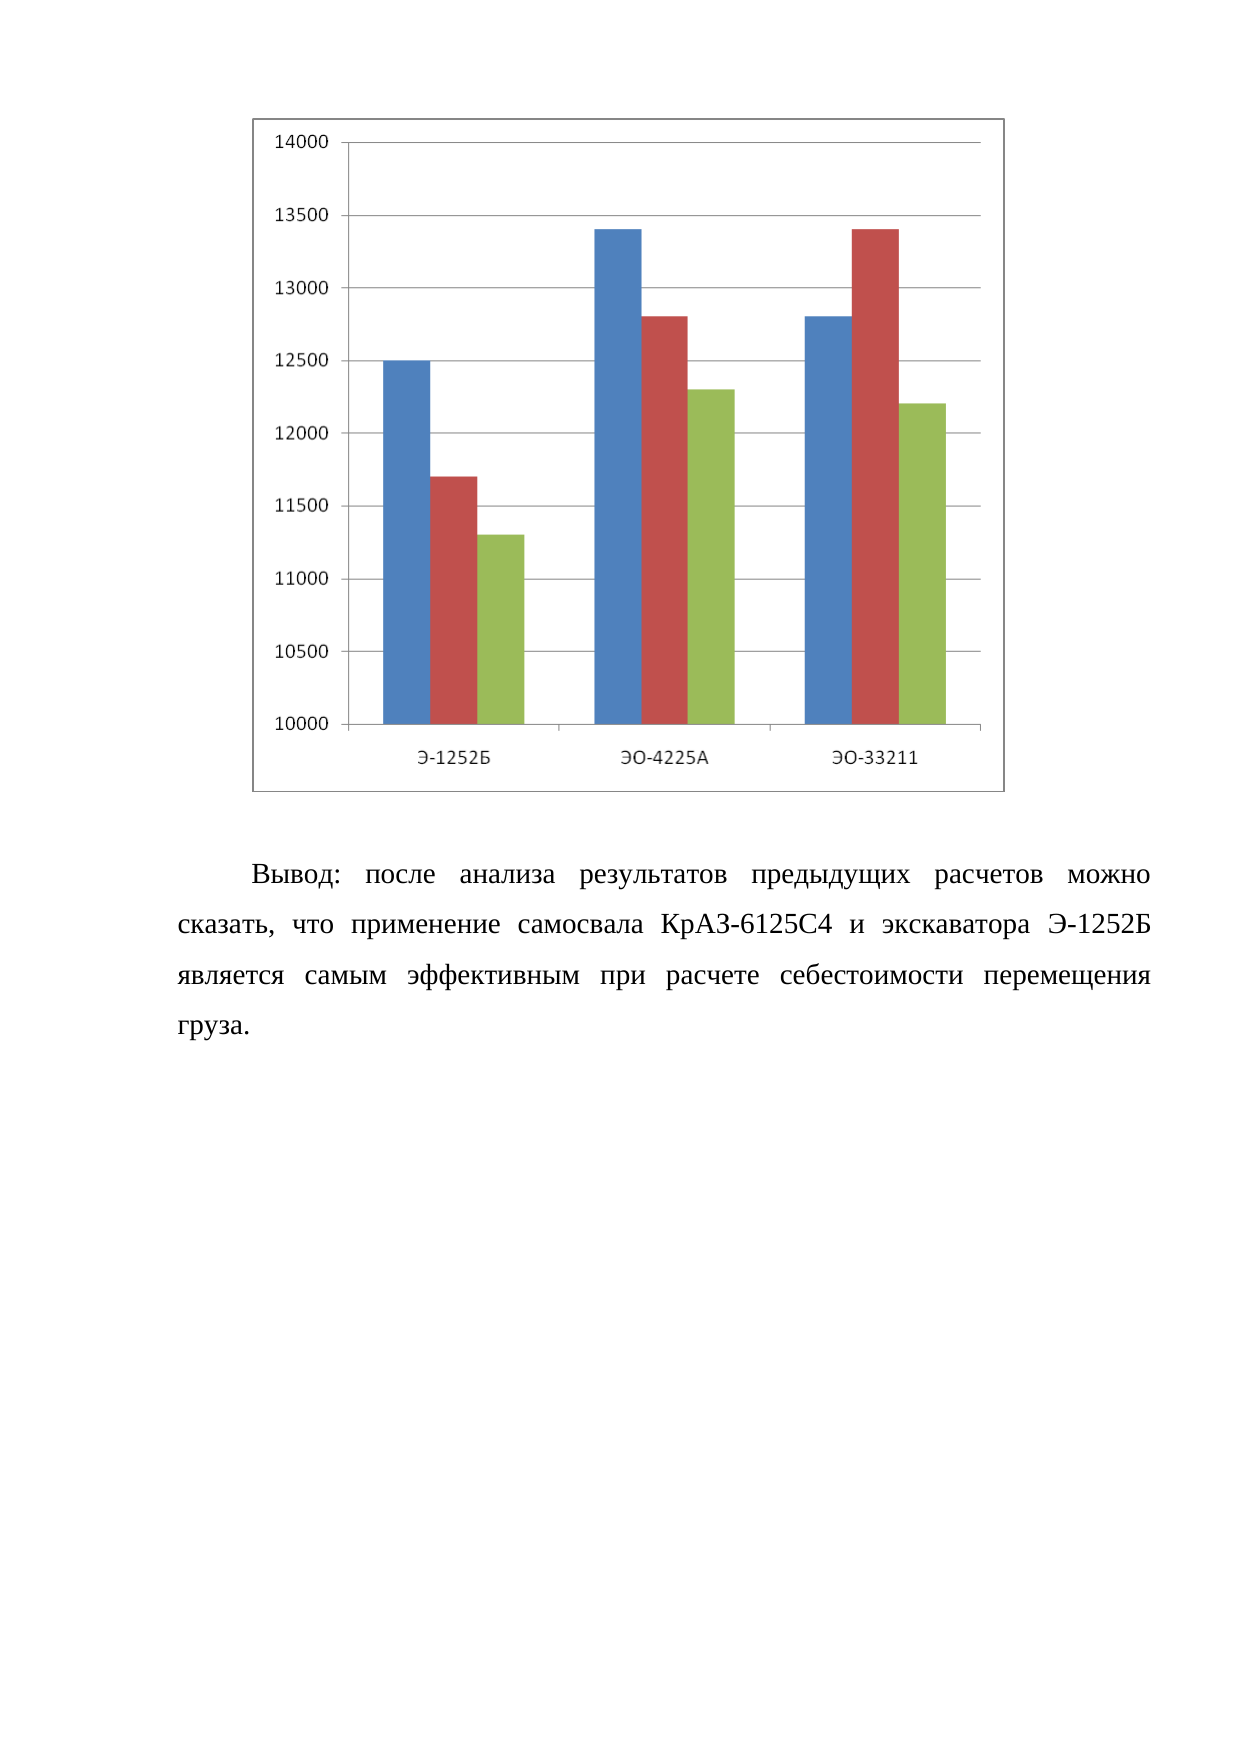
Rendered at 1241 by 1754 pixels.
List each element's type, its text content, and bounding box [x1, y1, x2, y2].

text Вывод: после анализа результатов предыдущих расчетов можно сказать, что применение самосвала КрАЗ-6125С4 и экскаватора Э-1252Б является самым эффективным при расчете себестоимости перемещения груза. [177, 856, 1152, 1041]
picture [251, 118, 1005, 792]
